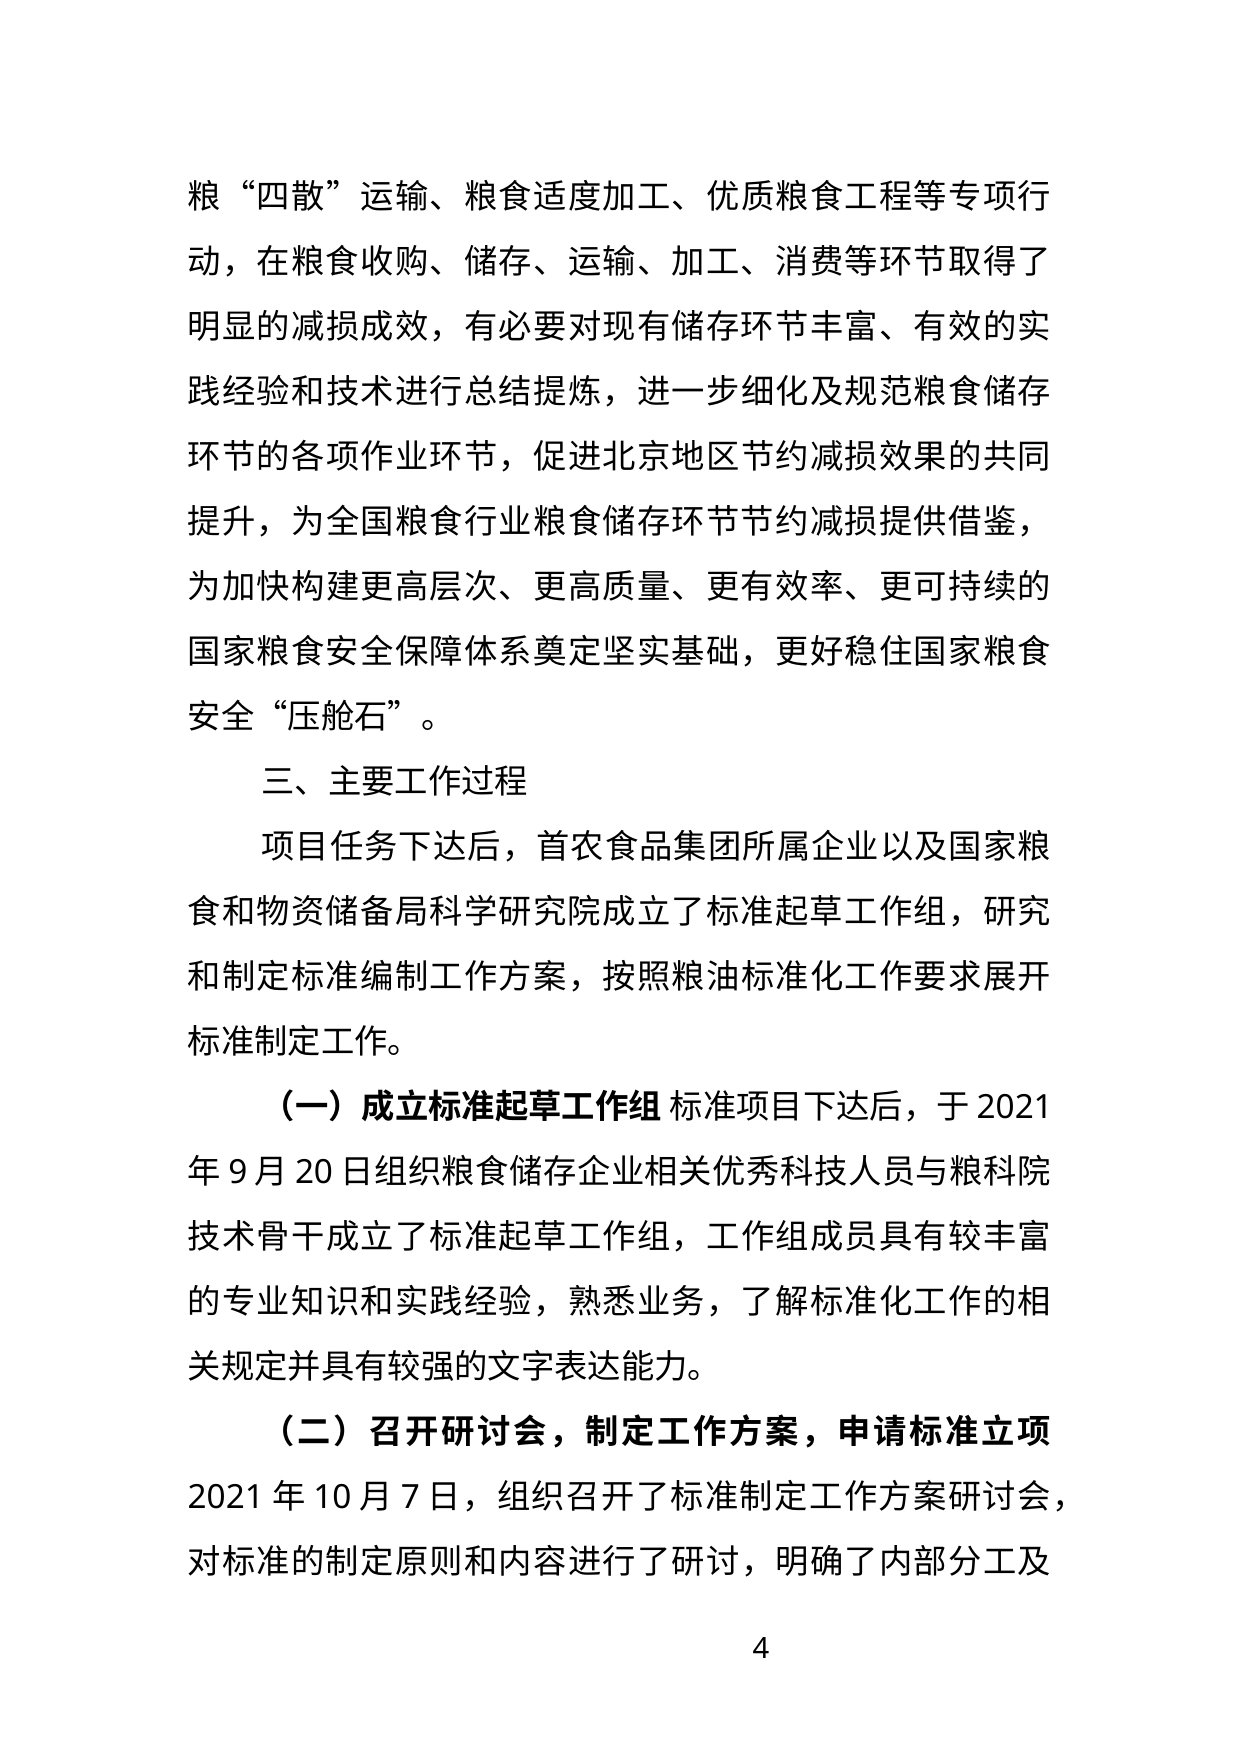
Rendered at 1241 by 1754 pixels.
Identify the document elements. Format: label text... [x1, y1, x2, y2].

text 三、主要工作过程 [187, 747, 1053, 812]
text （一）成立标准起草工作组 标准项目下达后，于2021年9月20日组织粮食储存企业相关优秀科技人员与粮科院技术骨干成立了标准起草工作组，工作组成员具有较丰富的专业知识和实践经验，熟悉业务，了解标准化工作的相关规定并具有较强的文字表达能力。 [187, 1072, 1053, 1397]
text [187, 1397, 1053, 1592]
text 项目任务下达后，首农食品集团所属企业以及国家粮食和物资储备局科学研究院成立了标准起草工作组，研究和制定标准编制工作方案，按照粮油标准化工作要求展开标准制定工作。 [187, 812, 1053, 1072]
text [187, 162, 1053, 747]
